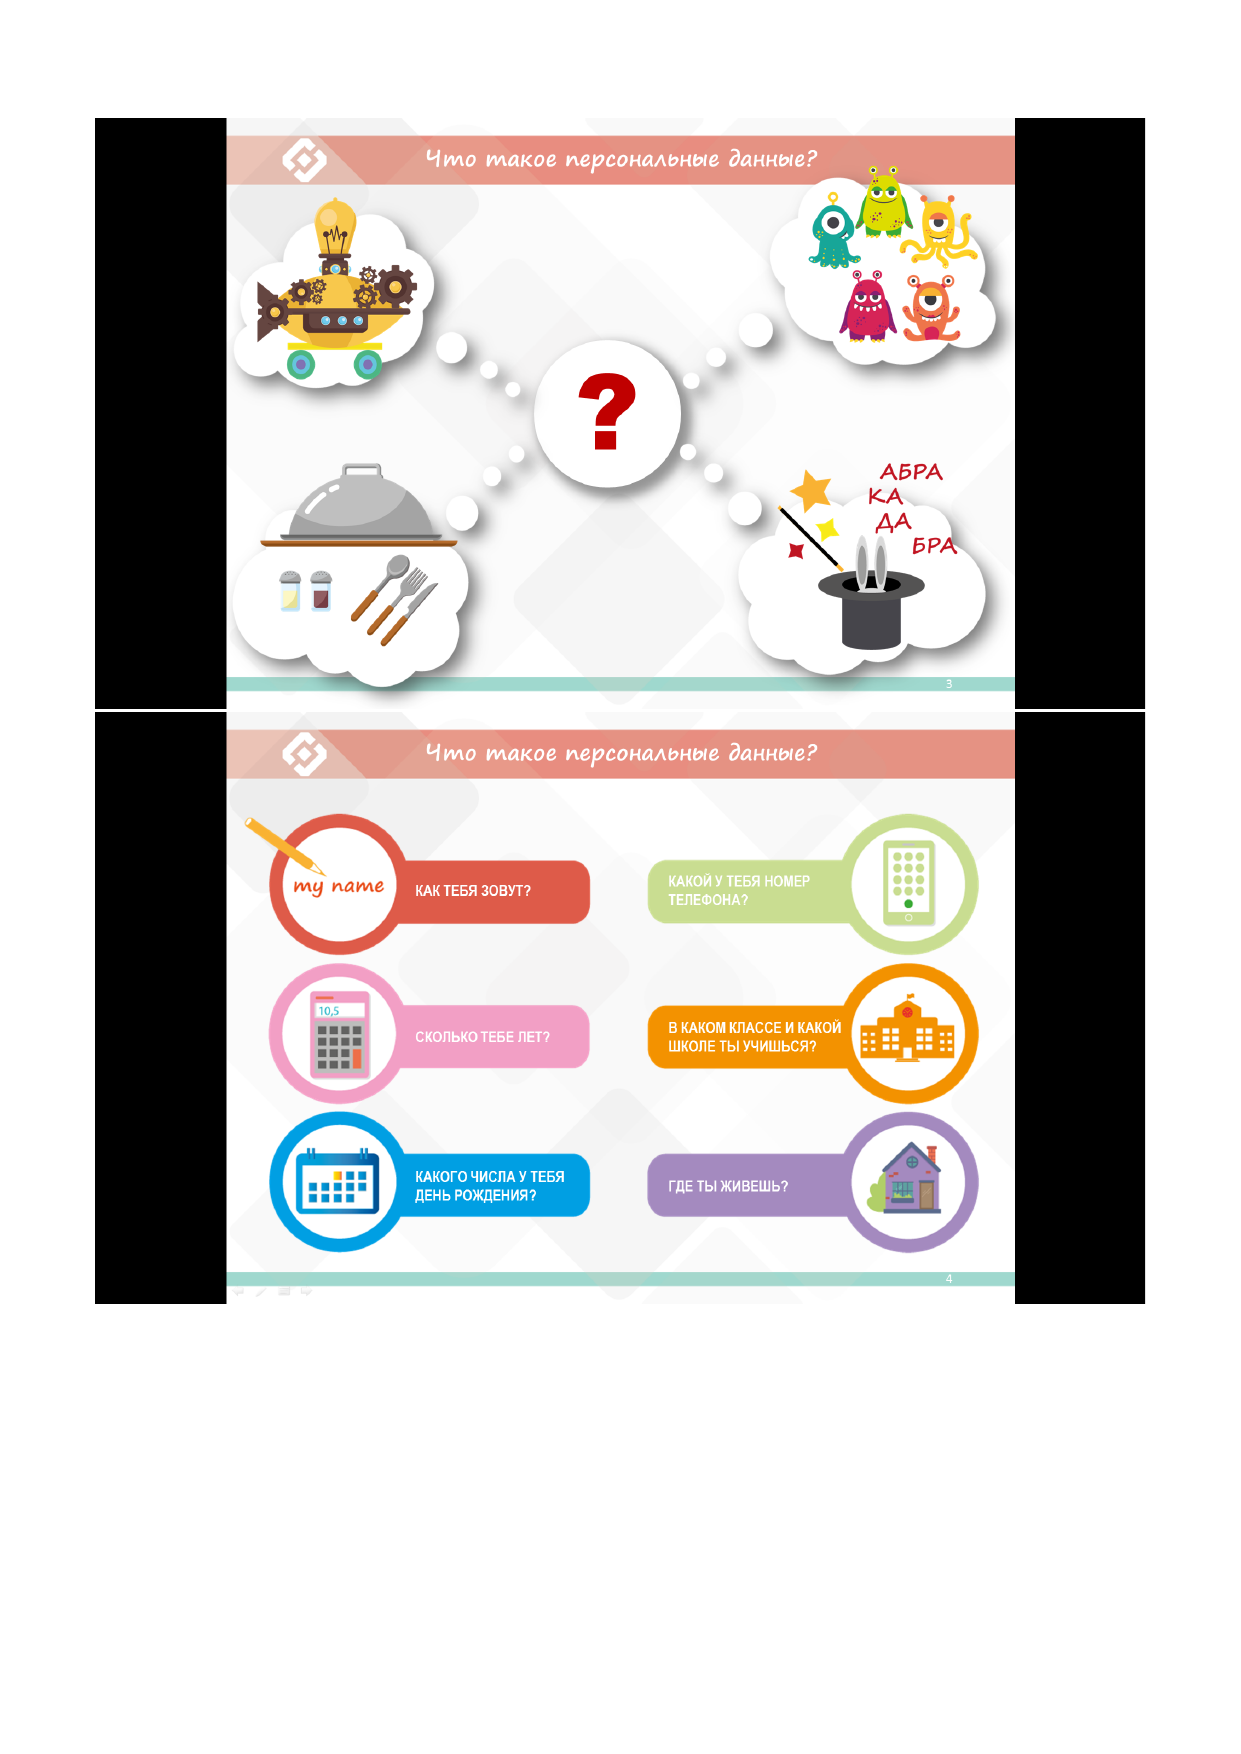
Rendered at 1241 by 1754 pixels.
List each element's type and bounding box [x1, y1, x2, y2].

picture [95, 118, 1146, 709]
picture [95, 712, 1146, 1304]
